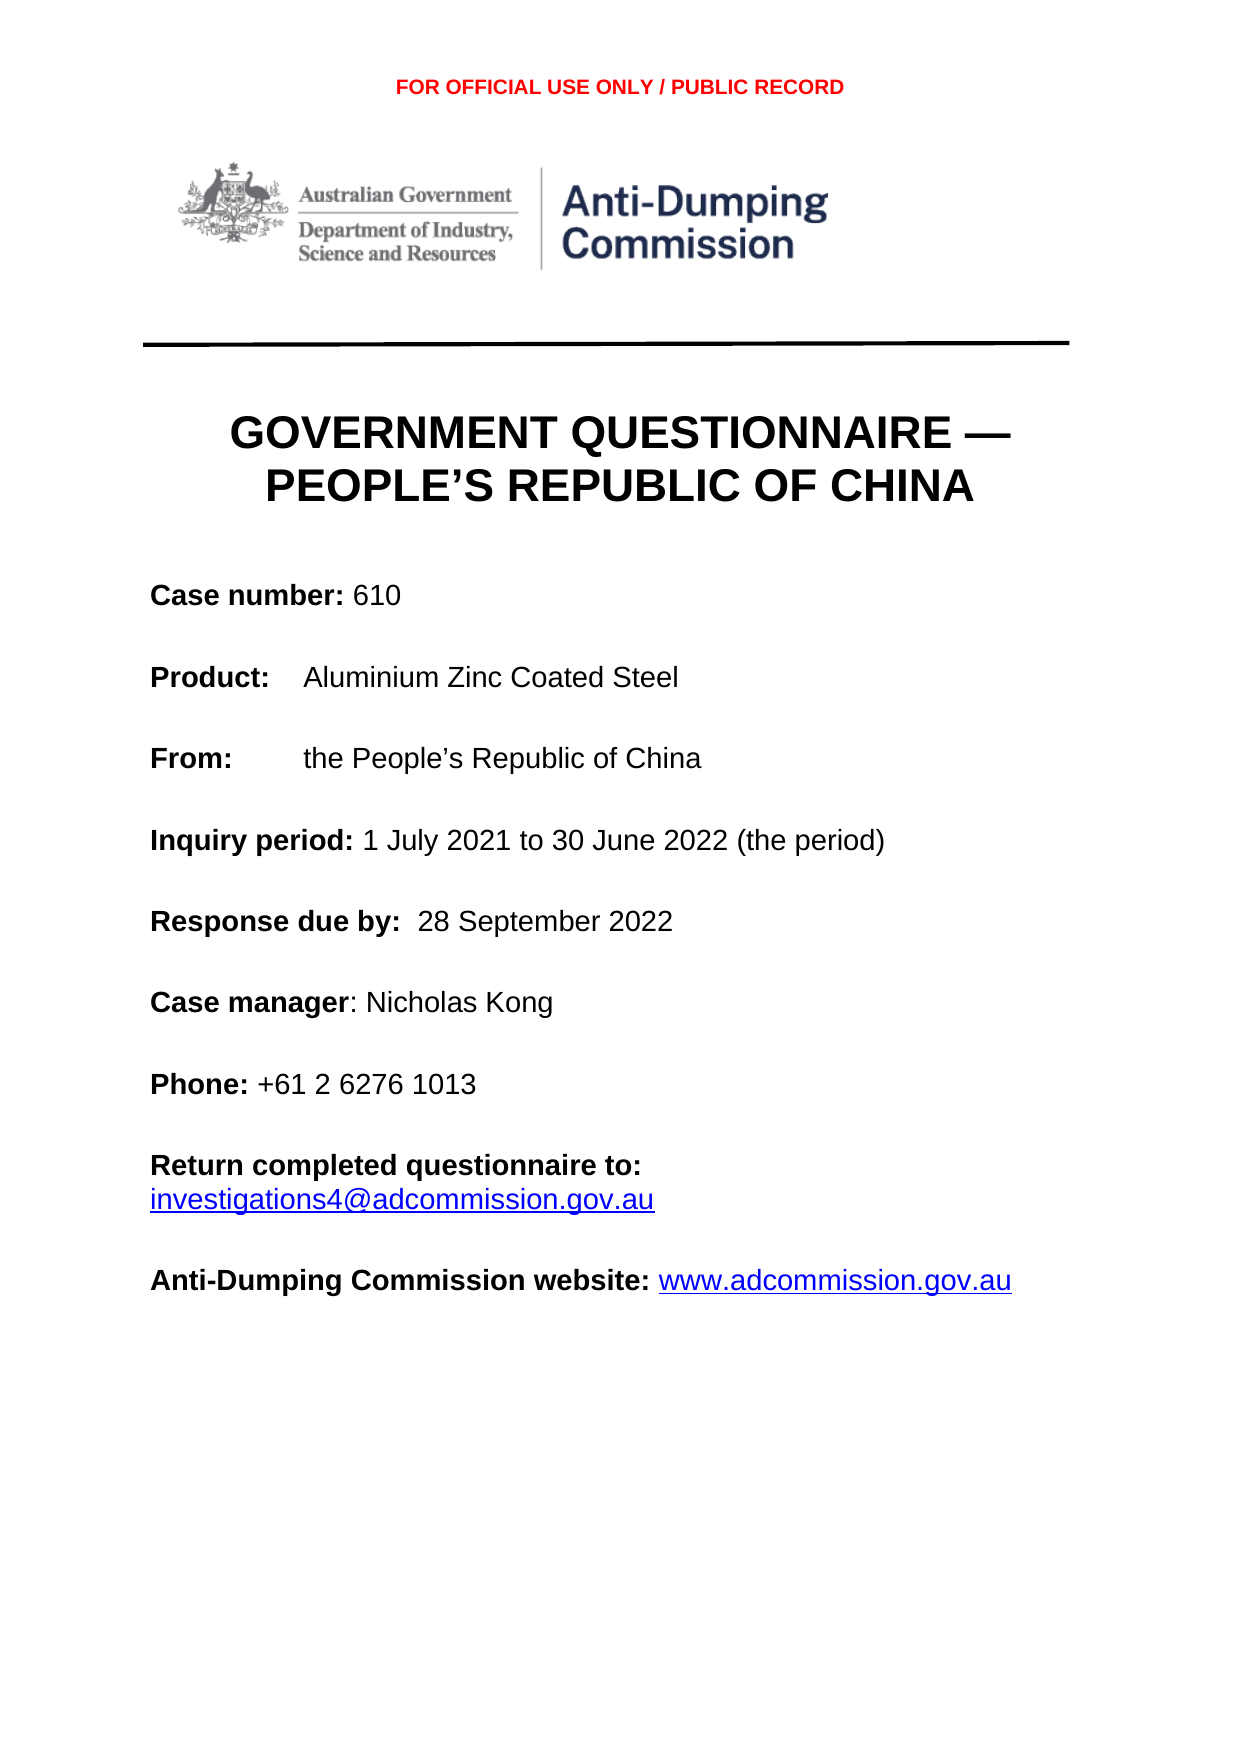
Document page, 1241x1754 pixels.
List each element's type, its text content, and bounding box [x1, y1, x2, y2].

text Response due by: 28 September 2022 [150, 904, 1090, 937]
text Case number: 610 [150, 578, 1090, 612]
text Phone: +61 2 6276 1013 [150, 1067, 1090, 1100]
text Inquiry period: 1 July 2021 to 30 June 2022 (the period)1-November-99 [150, 822, 1090, 856]
text Case manager: Nicholas Kong [150, 985, 1090, 1019]
text Anti-Dumping Commission website: www.adcommission.gov.au [150, 1263, 1090, 1297]
text From: the People’s Republic of China [150, 741, 1090, 774]
text Product: Aluminium Zinc Coated Steel [150, 659, 1090, 693]
text Return completed questionnaire to: investigations4@adcommission.gov.au [150, 1148, 1090, 1215]
text People’s Republic of China [150, 458, 1090, 511]
picture [140, 123, 1027, 308]
text Government Questionnaire — [150, 406, 1090, 458]
